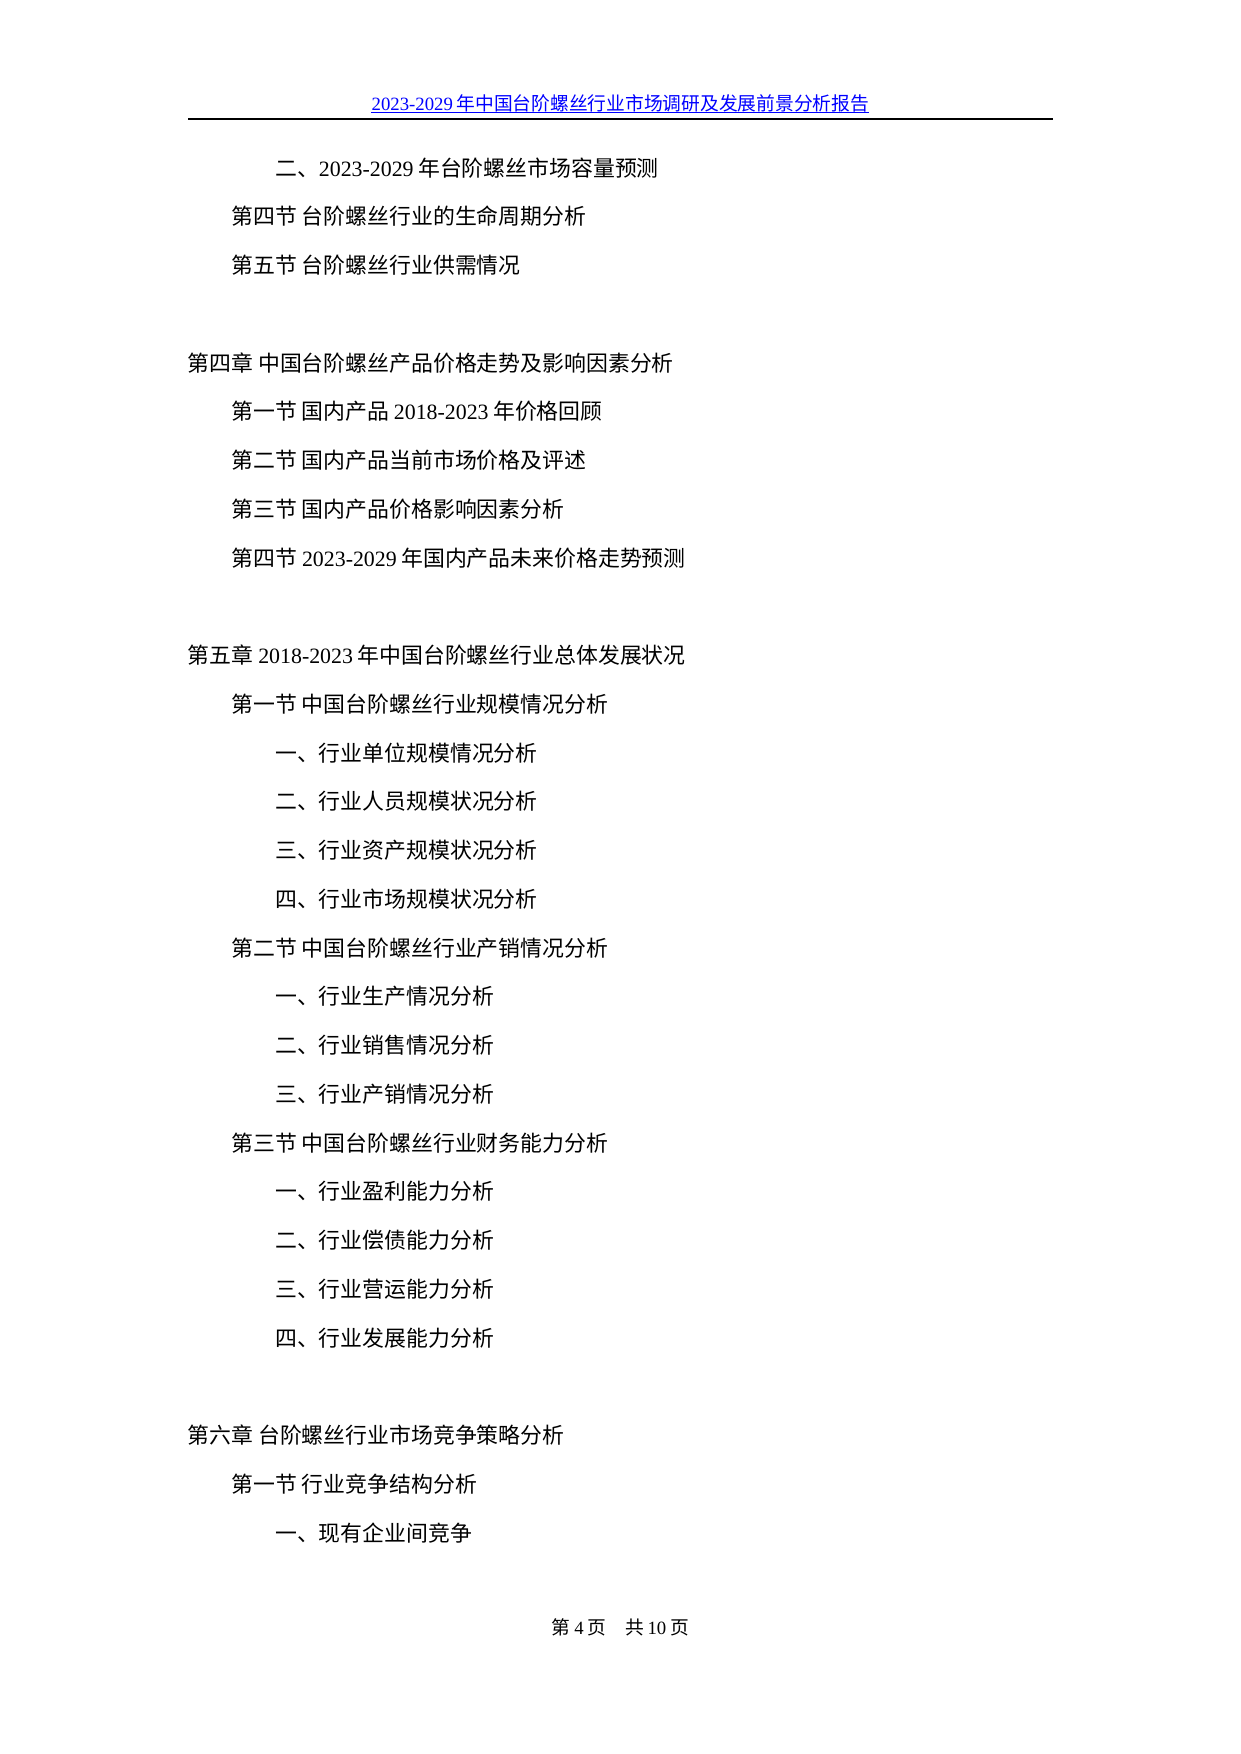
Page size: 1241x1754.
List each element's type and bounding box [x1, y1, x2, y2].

text [187, 150, 1053, 1548]
